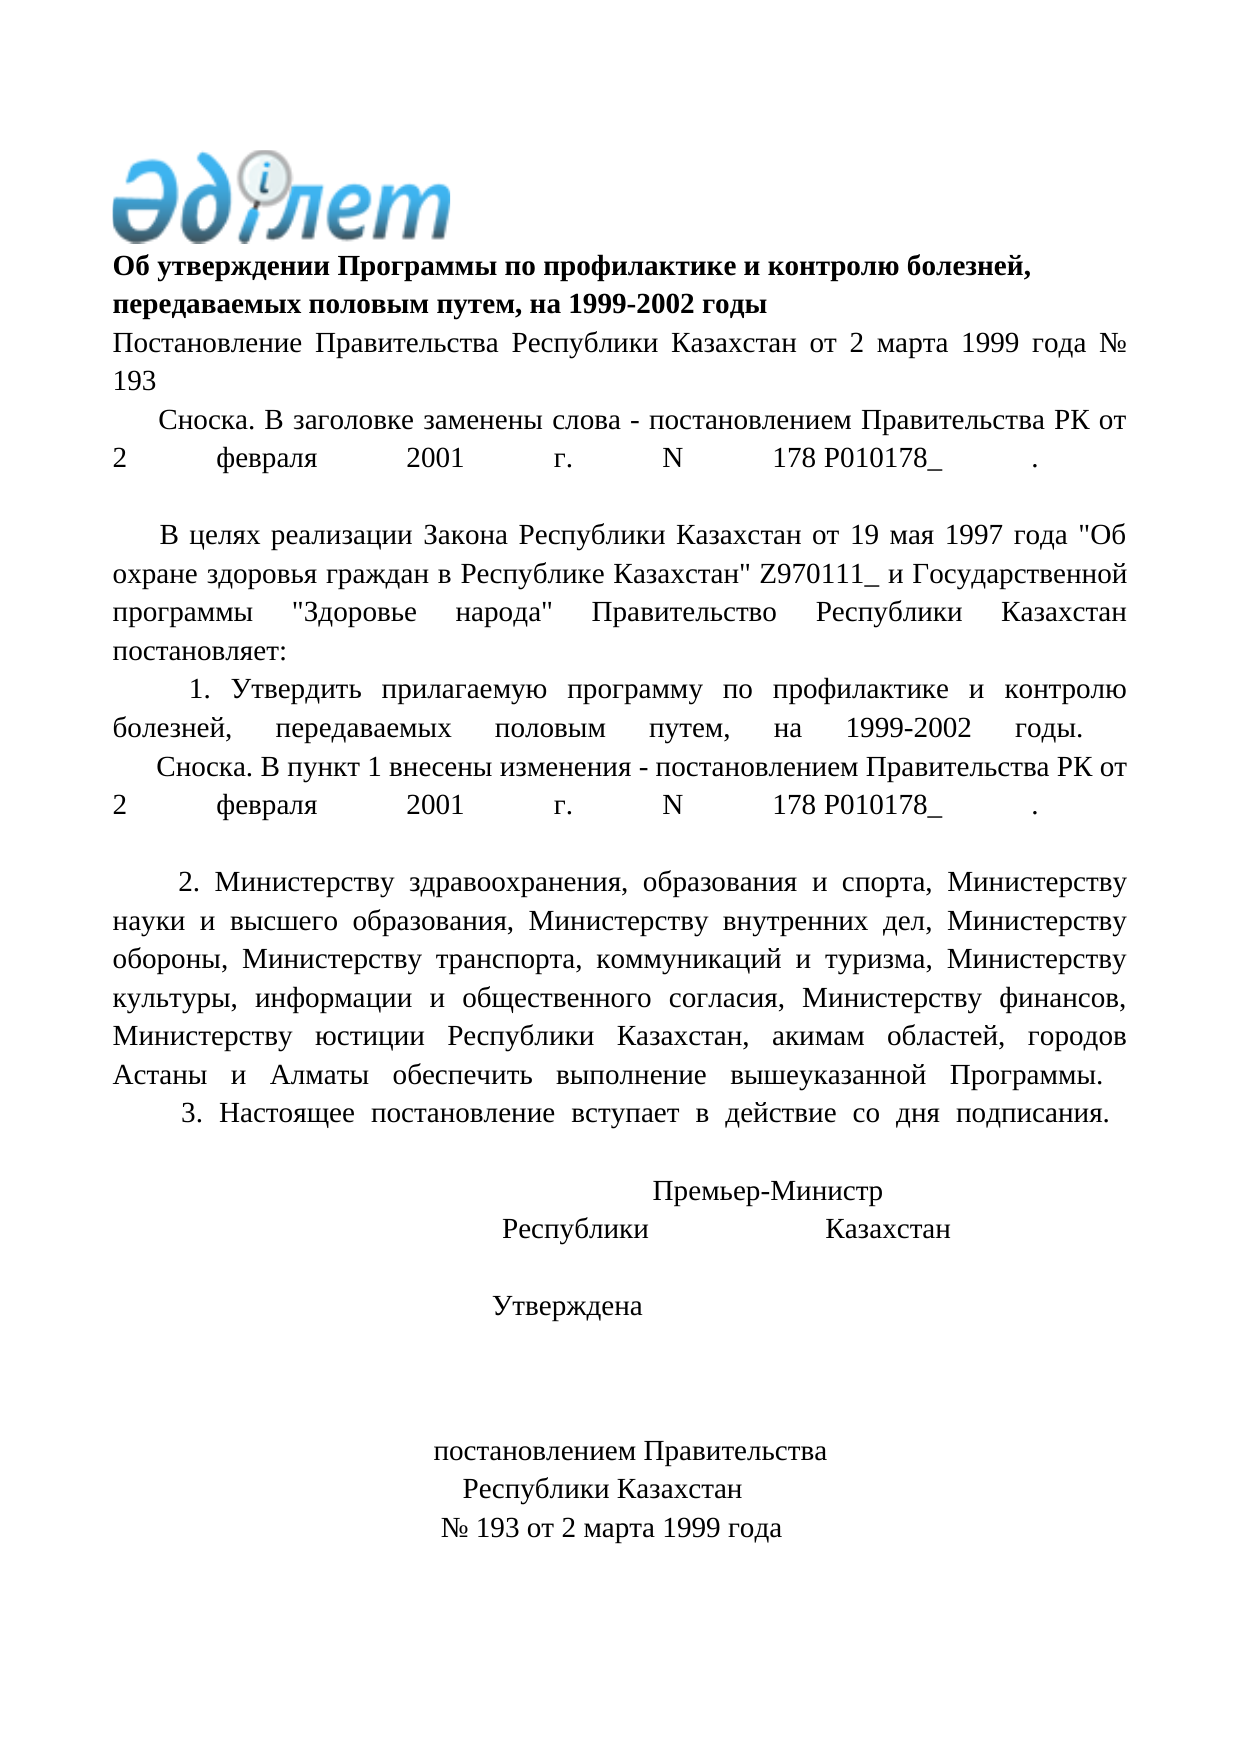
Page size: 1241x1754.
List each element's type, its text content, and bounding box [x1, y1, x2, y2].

text Об утверждении Программы по профилактике и контролю болезней, передаваемых половым путем, на 1999-2002 годы [112, 248, 1128, 320]
text Республики Казахстан [112, 1471, 1128, 1505]
text № 193 от 2 марта 1999 года [112, 1510, 1128, 1543]
text Сноска. В заголовке заменены слова - постановлением Правительства РК от 2 февраля 2001 г. N 178 P010178_ . В целях реализации Закона Республики Казахстан от 19 мая 1997 года "Об охране здоровья граждан в Республике Казахстан" Z970111_ и Государственной программы "Здоровье народа" Правительство Республики Казахстан постановляет: 1. Утвердить прилагаемую программу по профилактике и контролю болезней, передаваемых половым путем, на 1999-2002 годы. Сноска. В пункт 1 внесены изменения - постановлением Правительства РК от 2 февраля 2001 г. N 178 P010178_ . 2. Министерству здравоохранения, образования и спорта, Министерству науки и высшего образования, Министерству внутренних дел, Министерству обороны, Министерству транспорта, коммуникаций и туризма, Министерству культуры, информации и общественного согласия, Министерству финансов, Министерству юстиции Республики Казахстан, акимам областей, городов Астаны и Алматы обеспечить выполнение вышеуказанной Программы. 3. Настоящее постановление вступает в действие со дня подписания. Премьер-Министр Республики Казахстан [112, 402, 1128, 1283]
text постановлением Правительства [112, 1433, 1128, 1466]
text Постановление Правительства Республики Казахстан от 2 марта 1999 года № 193 [112, 325, 1128, 397]
text Утверждена [112, 1288, 1128, 1322]
picture [112, 150, 451, 244]
